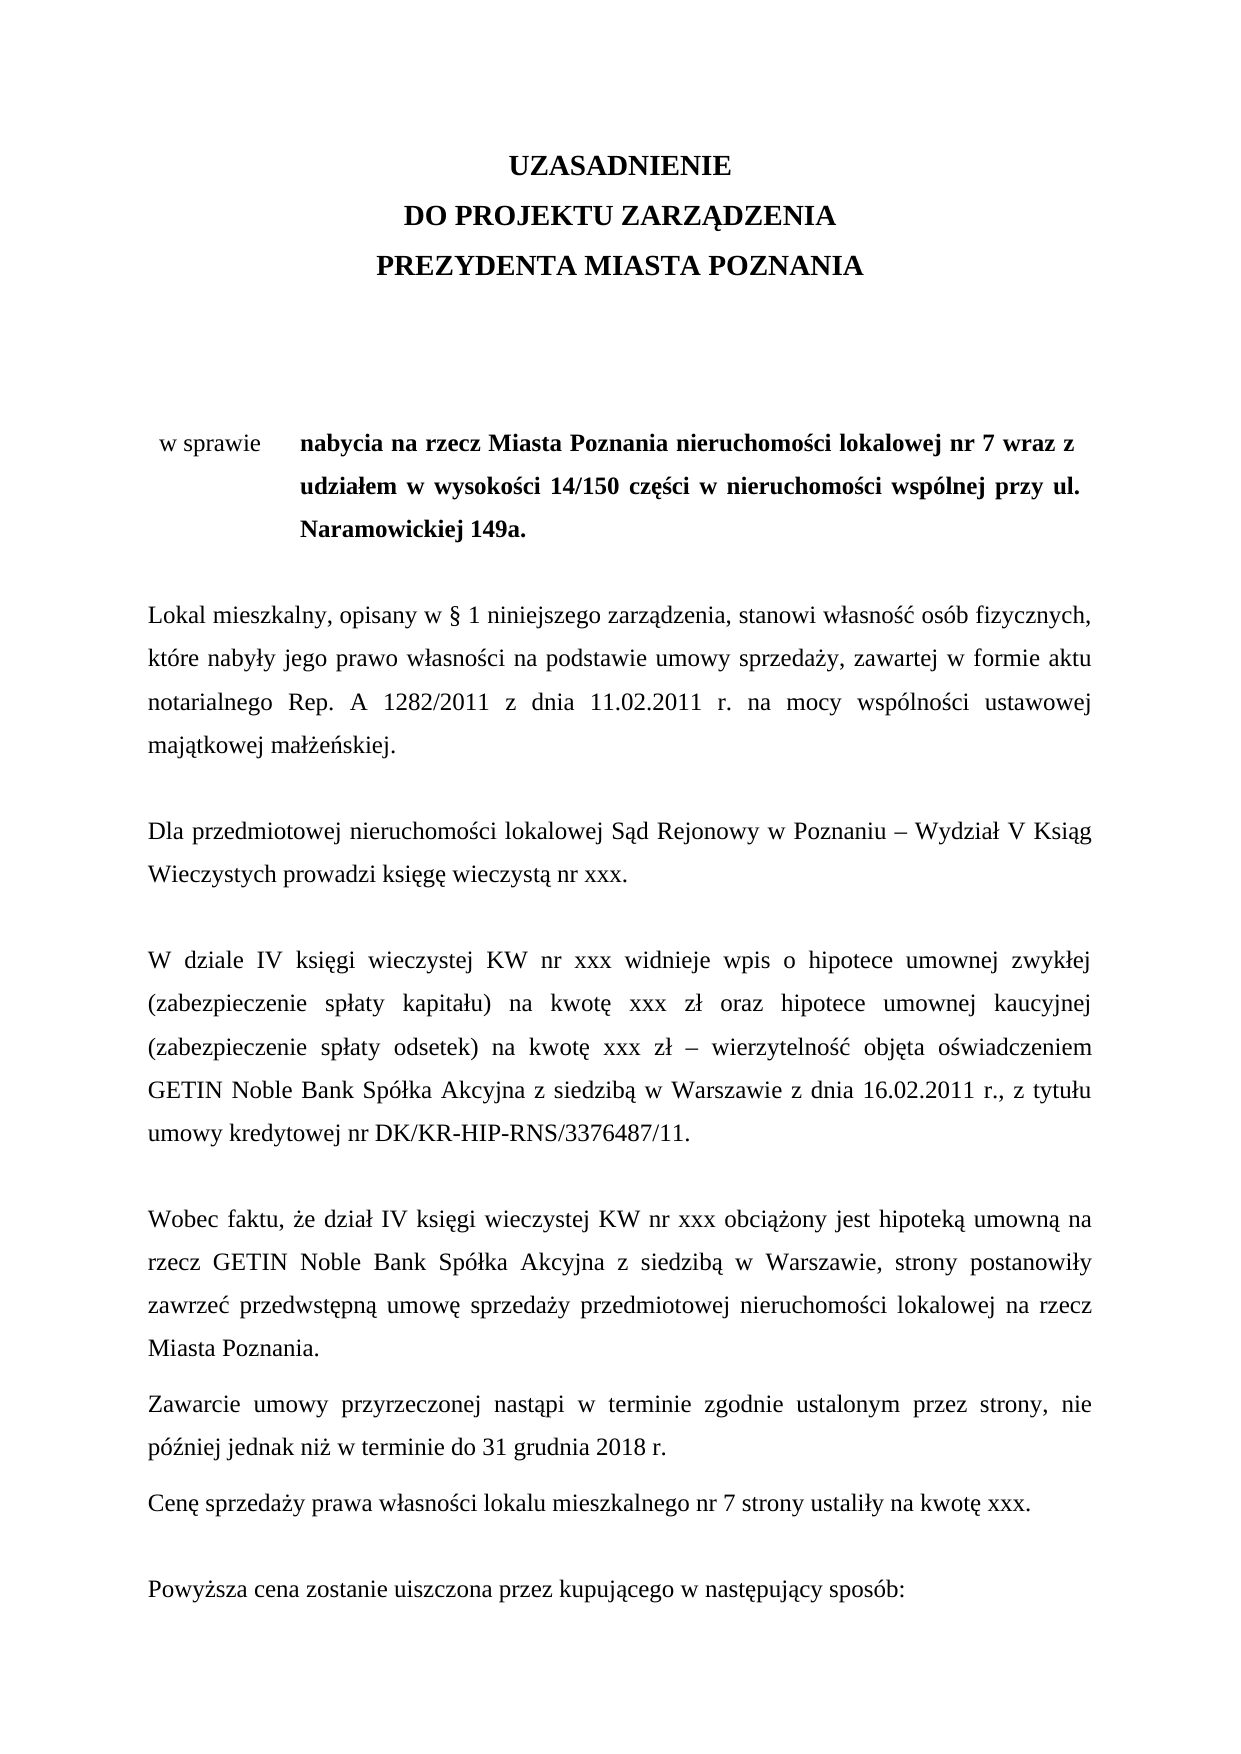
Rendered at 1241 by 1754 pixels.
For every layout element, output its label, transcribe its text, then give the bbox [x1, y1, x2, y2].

subtitle DO PROJEKTU ZARZĄDZENIA [148, 198, 1093, 231]
text Zawarcie umowy przyrzeczonej nastąpi w terminie zgodnie ustalonym przez strony, nie później jednak niż w terminie do 31 grudnia 2018 r. [148, 1389, 1093, 1461]
text Wobec faktu, że dział IV księgi wieczystej KW nr xxx obciążony jest hipoteką umowną na rzecz GETIN Noble Bank Spółka Akcyjna z siedzibą w Warszawie, strony postanowiły zawrzeć przedwstępną umowę sprzedaży przedmiotowej nieruchomości lokalowej na rzecz Miasta Poznania. [148, 1204, 1093, 1362]
text Cenę sprzedaży prawa własności lokalu mieszkalnego nr 7 strony ustaliły na kwotę xxx. [148, 1488, 1093, 1517]
table_header nabycia na rzecz Miasta Poznania nieruchomości lokalowej nr 7 wraz z udziałem w wysokości 14/150 części w nieruchomości wspólnej przy ul. Naramowickiej 149a. [289, 428, 1093, 557]
text Dla przedmiotowej nieruchomości lokalowej Sąd Rejonowy w Poznaniu – Wydział V Ksiąg Wieczystych prowadzi księgę wieczystą nr xxx. [148, 816, 1093, 888]
table_header w sprawie [148, 428, 289, 557]
subtitle PREZYDENTA MIASTA POZNANIA [148, 248, 1093, 282]
text Lokal mieszkalny, opisany w § 1 niniejszego zarządzenia, stanowi własność osób fizycznych, które nabyły jego prawo własności na podstawie umowy sprzedaży, zawartej w formie aktu notarialnego Rep. A 1282/2011 z dnia 11.02.2011 r. na mocy wspólności ustawowej majątkowej małżeńskiej. [148, 600, 1093, 758]
subtitle UZASADNIENIE [148, 148, 1093, 181]
text Powyższa cena zostanie uiszczona przez kupującego w następujący sposób: [148, 1574, 1093, 1603]
text W dziale IV księgi wieczystej KW nr xxx widnieje wpis o hipotece umownej zwykłej (zabezpieczenie spłaty kapitału) na kwotę xxx zł oraz hipotece umownej kaucyjnej (zabezpieczenie spłaty odsetek) na kwotę xxx zł – wierzytelność objęta oświadczeniem GETIN Noble Bank Spółka Akcyjna z siedzibą w Warszawie z dnia 16.02.2011 r., z tytułu umowy kredytowej nr DK/KR-HIP-RNS/3376487/11. [148, 945, 1093, 1147]
